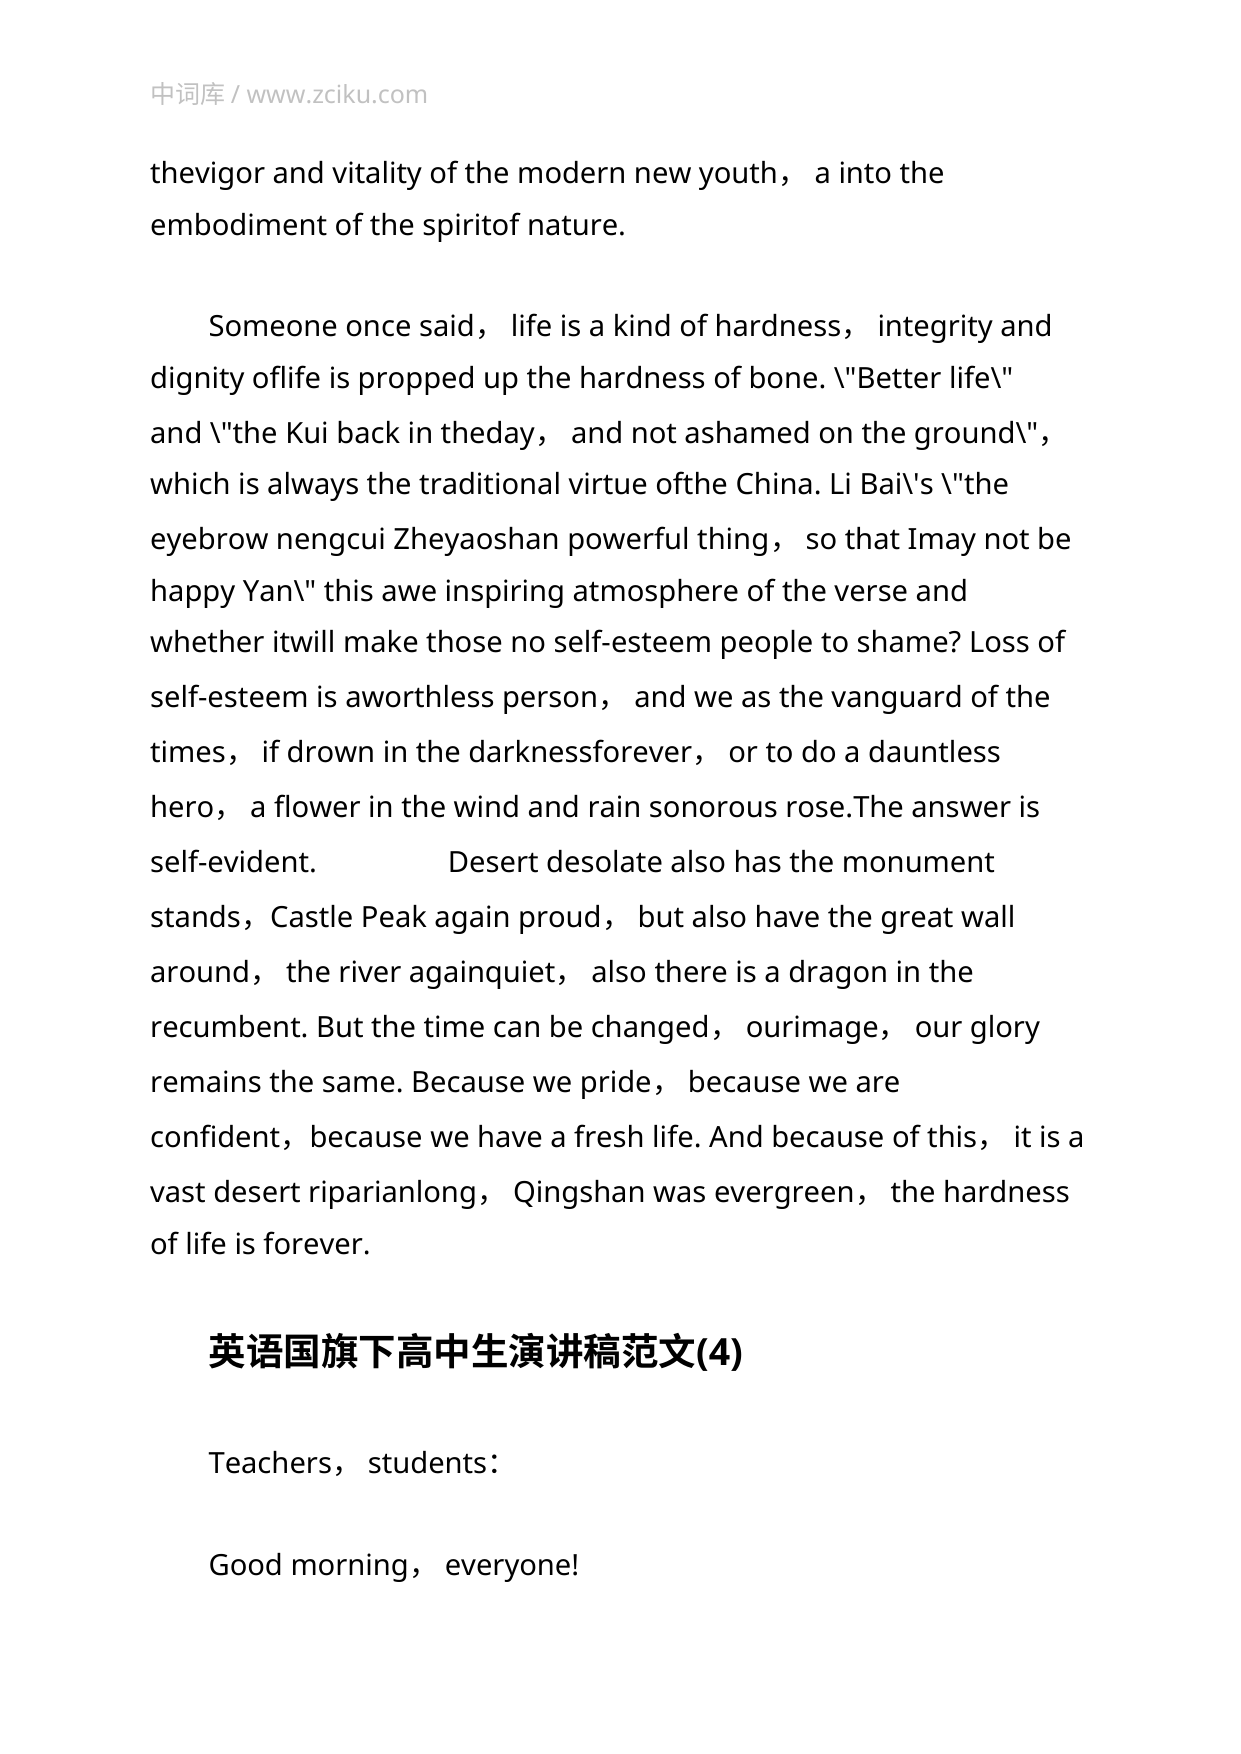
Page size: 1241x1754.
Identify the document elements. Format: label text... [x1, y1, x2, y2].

text 英语国旗下高中生演讲稿范文(4) [150, 1322, 1090, 1376]
text Teachers， students： [150, 1439, 1090, 1482]
text Good morning， everyone! [150, 1541, 1090, 1584]
text Someone once said， life is a kind of hardness， integrity and dignity oflife is propped up the hardness of bone. \"Better life\" and \"the Kui back in theday， and not ashamed on the ground\"， which is always the traditional virtue ofthe China. Li Bai\'s \"the eyebrow nengcui Zheyaoshan powerful thing， so that Imay not be happy Yan\" this awe inspiring atmosphere of the verse and whether itwill make those no self-esteem people to shame? Loss of self-esteem is aworthless person， and we as the vanguard of the times， if drown in the darknessforever， or to do a dauntless hero， a flower in the wind and rain sonorous rose.The answer is self-evident. Desert desolate also has the monument stands，Castle Peak again proud， but also have the great wall around， the river againquiet， also there is a dragon in the recumbent. But the time can be changed， ourimage， our glory remains the same. Because we pride， because we are confident，because we have a fresh life. And because of this， it is a vast desert riparianlong， Qingshan was evergreen， the hardness of life is forever. [150, 303, 1090, 1263]
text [150, 150, 1090, 244]
